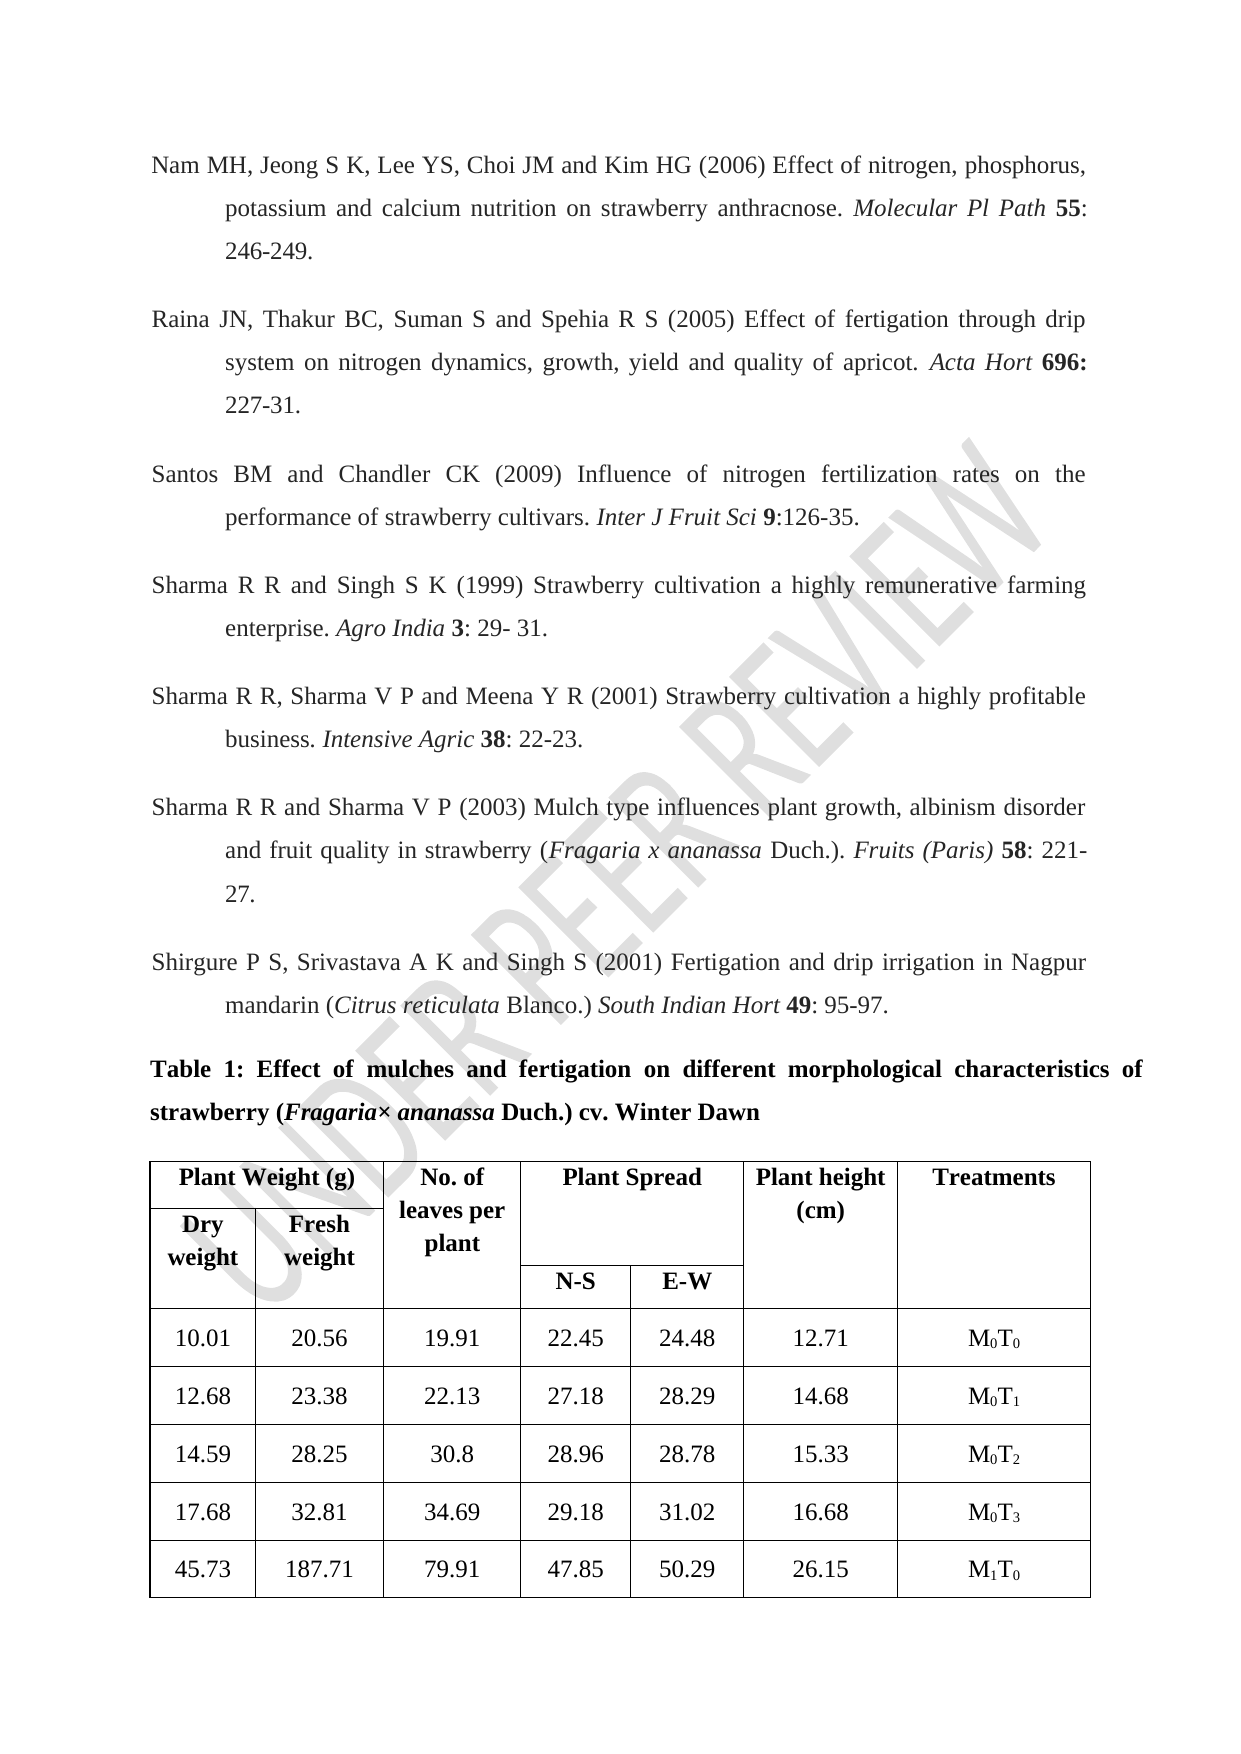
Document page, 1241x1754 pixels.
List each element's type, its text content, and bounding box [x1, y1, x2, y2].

table_cell M0T1 [898, 1367, 1090, 1424]
table_cell 34.69 [384, 1483, 520, 1539]
table_cell 30.8 [384, 1425, 520, 1482]
table_cell M0T0 [898, 1309, 1090, 1366]
table_cell 15.33 [744, 1425, 897, 1482]
table_cell 14.59 [151, 1425, 255, 1482]
table_cell 10.01 [151, 1309, 255, 1366]
table_cell 29.18 [521, 1483, 630, 1539]
table_header Plant height (cm) [744, 1162, 897, 1308]
table_cell M0T2 [898, 1425, 1090, 1482]
table_cell 19.91 [384, 1309, 520, 1366]
table_cell 28.96 [521, 1425, 630, 1482]
table_cell 16.68 [744, 1483, 897, 1539]
text Raina JN, Thakur BC, Suman S and Spehia R S (2005) Effect of fertigation through drip system on nitrogen dynamics, growth, yield and quality of apricot. Acta Hort 696: 227-31. [151, 304, 1087, 419]
table_cell 14.68 [744, 1367, 897, 1424]
table_cell 27.18 [521, 1367, 630, 1424]
table_cell 24.48 [631, 1309, 743, 1366]
text Table 1: Effect of mulches and fertigation on different morphological characteristics of strawberry (Fragaria× ananassa Duch.) cv. Winter Dawn [150, 1054, 1144, 1126]
table_cell 22.45 [521, 1309, 630, 1366]
table_cell 28.29 [631, 1367, 743, 1424]
table_cell 32.81 [256, 1483, 383, 1539]
table_header Plant Spread [521, 1162, 743, 1265]
text Nam MH, Jeong S K, Lee YS, Choi JM and Kim HG (2006) Effect of nitrogen, phosphorus, potassium and calcium nutrition on strawberry anthracnose. Molecular Pl Path 55: 246-249. [151, 150, 1087, 265]
table_cell 28.25 [256, 1425, 383, 1482]
text Sharma R R and Sharma V P (2003) Mulch type influences plant growth, albinism disorder and fruit quality in strawberry (Fragaria x ananassa Duch.). Fruits (Paris) 58: 221- 27. [151, 792, 1087, 907]
table_cell E-W [631, 1266, 743, 1308]
table_cell M0T3 [898, 1483, 1090, 1539]
table_cell 31.02 [631, 1483, 743, 1539]
table_cell 17.68 [151, 1483, 255, 1539]
table_cell 22.13 [384, 1367, 520, 1424]
table_cell 187.71 [256, 1541, 383, 1597]
table_cell 23.38 [256, 1367, 383, 1424]
text Sharma R R, Sharma V P and Meena Y R (2001) Strawberry cultivation a highly profitable business. Intensive Agric 38: 22-23. [151, 681, 1087, 753]
table_cell 47.85 [521, 1541, 630, 1597]
table_cell 28.78 [631, 1425, 743, 1482]
text Santos BM and Chandler CK (2009) Influence of nitrogen fertilization rates on the performance of strawberry cultivars. Inter J Fruit Sci 9:126-35. [151, 459, 1087, 531]
table_header Treatments [898, 1162, 1090, 1308]
table_cell 50.29 [631, 1541, 743, 1597]
table_cell 12.71 [744, 1309, 897, 1366]
table_header Plant Weight (g) [151, 1162, 383, 1208]
table_cell 12.68 [151, 1367, 255, 1424]
table_cell N-S [521, 1266, 630, 1308]
table_cell 26.15 [744, 1541, 897, 1597]
text Shirgure P S, Srivastava A K and Singh S (2001) Fertigation and drip irrigation in Nagpur mandarin (Citrus reticulata Blanco.) South Indian Hort 49: 95-97. [151, 947, 1087, 1019]
table_header No. of leaves per plant [384, 1162, 520, 1308]
table_cell 45.73 [151, 1541, 255, 1597]
table_cell Fresh weight [256, 1209, 383, 1308]
table_cell M1T0 [898, 1541, 1090, 1597]
table_cell Dry weight [151, 1209, 255, 1308]
text Sharma R R and Singh S K (1999) Strawberry cultivation a highly remunerative farming enterprise. Agro India 3: 29- 31. [151, 570, 1087, 642]
table_cell 79.91 [384, 1541, 520, 1597]
table_cell 20.56 [256, 1309, 383, 1366]
